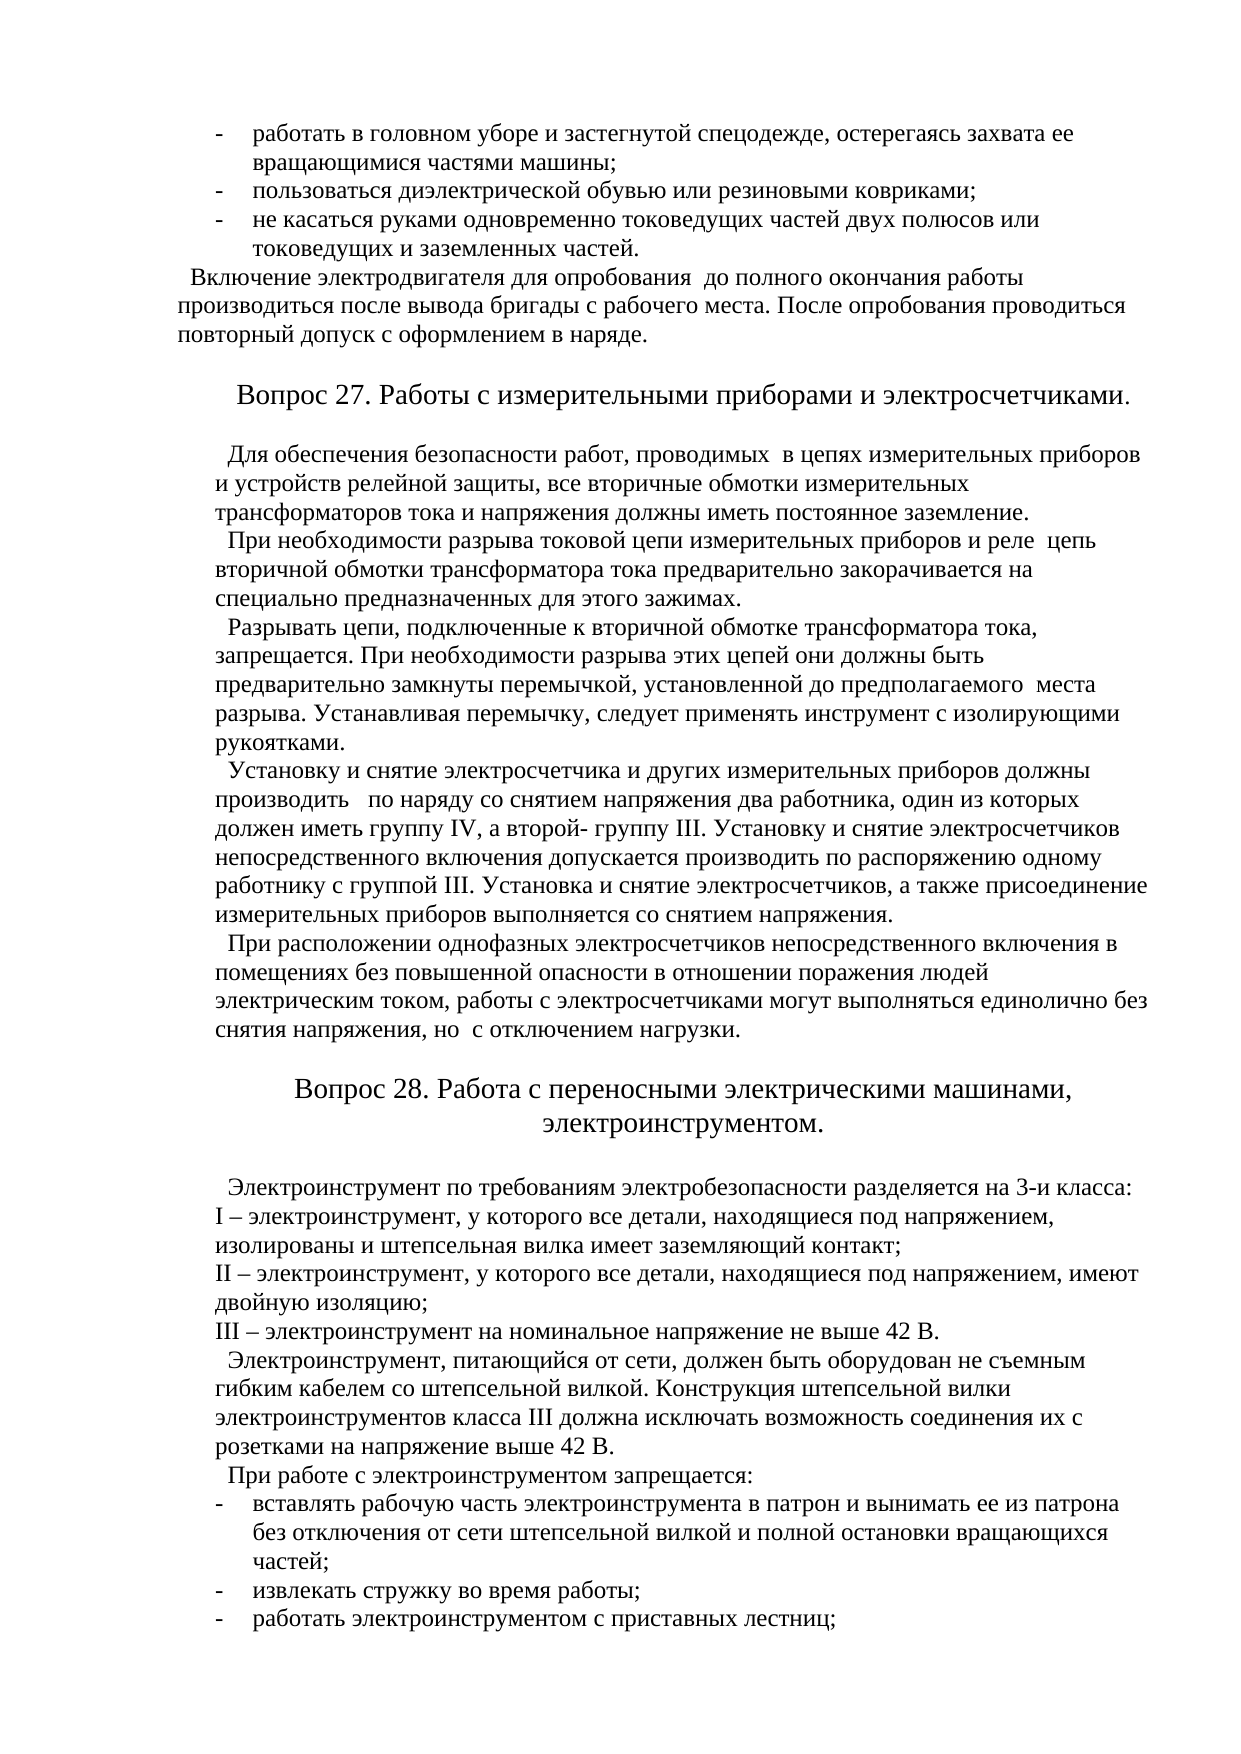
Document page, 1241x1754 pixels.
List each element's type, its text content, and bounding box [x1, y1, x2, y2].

list вставлять рабочую часть электроинструмента в патрон и вынимать ее из патрона без отключения от сети штепсельной вилкой и полной остановки вращающихся частей; [215, 1488, 1152, 1575]
list работать электроинструментом с приставных лестниц; [215, 1603, 1152, 1632]
text Электроинструмент, питающийся от сети, должен быть оборудован не съемным гибким кабелем со штепсельной вилкой. Конструкция штепсельной вилки электроинструментов класса III должна исключать возможность соединения их с розетками на напряжение выше 42 В. [215, 1345, 1152, 1460]
list пользоваться диэлектрической обувью или резиновыми ковриками; [215, 176, 1152, 204]
text При необходимости разрыва токовой цепи измерительных приборов и реле цепь вторичной обмотки трансформатора тока предварительно закорачивается на специально предназначенных для этого зажимах. [215, 525, 1152, 612]
text Вопрос 27. Работы с измерительными приборами и электросчетчиками. [215, 377, 1152, 410]
text Разрывать цепи, подключенные к вторичной обмотке трансформатора тока, запрещается. При необходимости разрыва этих цепей они должны быть предварительно замкнуты перемычкой, установленной до предполагаемого места разрыва. Устанавливая перемычку, следует применять инструмент с изолирующими рукоятками. [215, 612, 1152, 755]
text При работе с электроинструментом запрещается: [215, 1460, 1152, 1488]
text II – электроинструмент, у которого все детали, находящиеся под напряжением, имеют двойную изоляцию; [215, 1258, 1152, 1316]
text III – электроинструмент на номинальное напряжение не выше 42 В. [215, 1316, 1152, 1345]
text Электроинструмент по требованиям электробезопасности разделяется на 3-и класса: [215, 1172, 1152, 1201]
text При расположении однофазных электросчетчиков непосредственного включения в помещениях без повышенной опасности в отношении поражения людей электрическим током, работы с электросчетчиками могут выполняться единолично без снятия напряжения, но с отключением нагрузки. [215, 928, 1152, 1043]
list работать в головном уборе и застегнутой спецодежде, остерегаясь захвата ее вращающимися частями машины; [215, 118, 1152, 176]
text Для обеспечения безопасности работ, проводимых в цепях измерительных приборов и устройств релейной защиты, все вторичные обмотки измерительных трансформаторов тока и напряжения должны иметь постоянное заземление. [215, 439, 1152, 525]
list извлекать стружку во время работы; [215, 1575, 1152, 1603]
text Вопрос 28. Работа с переносными электрическими машинами, электроинструментом. [215, 1072, 1152, 1139]
text Включение электродвигателя для опробования до полного окончания работы производиться после вывода бригады с рабочего места. После опробования проводиться повторный допуск с оформлением в наряде. [177, 262, 1152, 348]
text I – электроинструмент, у которого все детали, находящиеся под напряжением, изолированы и штепсельная вилка имеет заземляющий контакт; [215, 1201, 1152, 1258]
list не касаться руками одновременно токоведущих частей двух полюсов или токоведущих и заземленных частей. [215, 204, 1152, 262]
text Установку и снятие электросчетчика и других измерительных приборов должны производить по наряду со снятием напряжения два работника, один из которых должен иметь группу IV, а второй- группу III. Установку и снятие электросчетчиков непосредственного включения допускается производить по распоряжению одному работнику с группой III. Установка и снятие электросчетчиков, а также присоединение измерительных приборов выполняется со снятием напряжения. [215, 755, 1152, 928]
